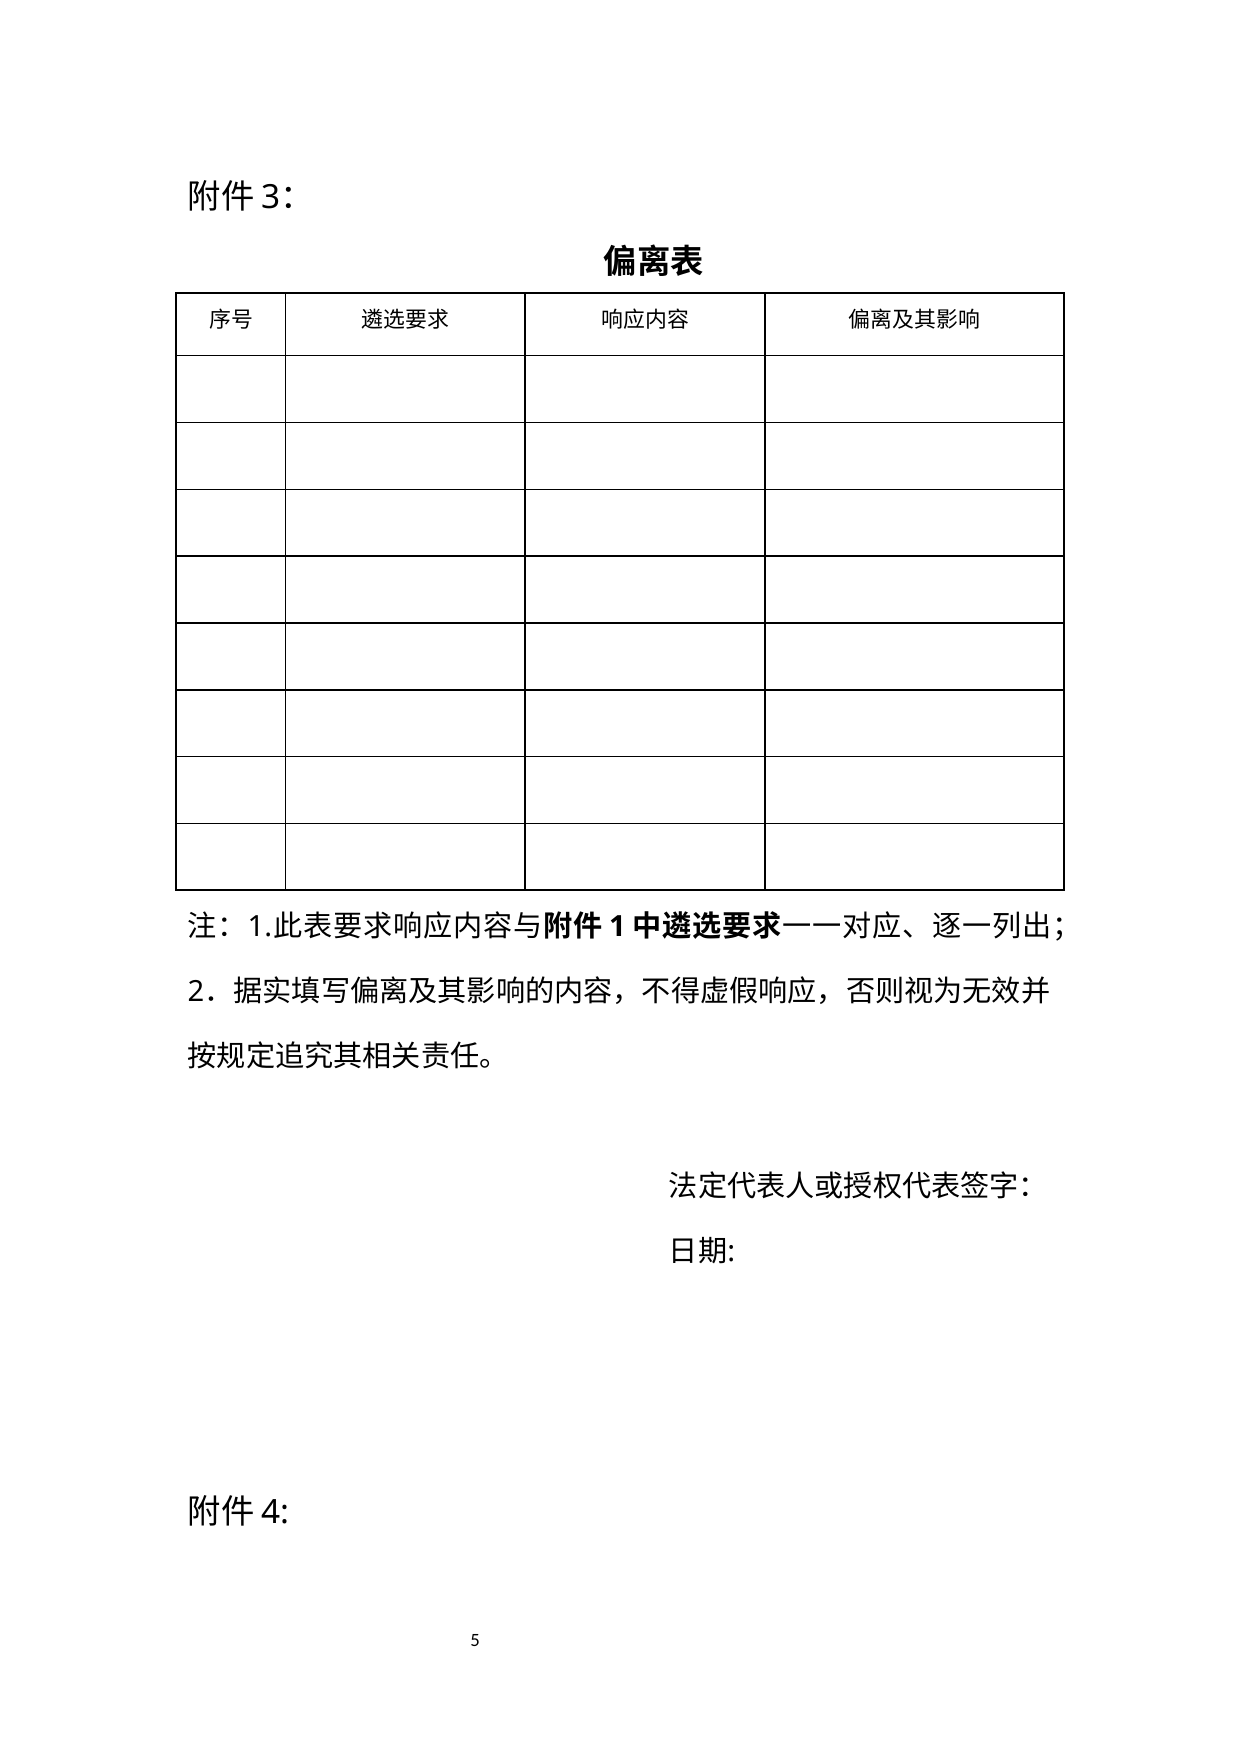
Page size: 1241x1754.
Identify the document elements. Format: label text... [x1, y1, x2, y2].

text 附件4: [187, 1476, 1053, 1541]
table_cell [526, 691, 764, 756]
table_cell [286, 624, 524, 689]
table_cell [177, 557, 285, 622]
table_header 偏离及其影响 [766, 294, 1063, 354]
table_cell [286, 824, 524, 889]
table_cell [177, 490, 285, 555]
table_cell [526, 490, 764, 555]
table_cell [766, 490, 1063, 555]
table_cell [766, 757, 1063, 822]
table_cell [286, 423, 524, 489]
table_cell [766, 824, 1063, 889]
table_cell [177, 624, 285, 689]
table_cell [526, 423, 764, 489]
table_cell [177, 423, 285, 489]
table_cell [177, 691, 285, 756]
table_cell [526, 557, 764, 622]
table_cell [286, 490, 524, 555]
table_header 序号 [177, 294, 285, 354]
table_header 遴选要求 [286, 294, 524, 354]
text 附件3： [187, 162, 1053, 227]
text 法定代表人或授权代表签字： [187, 1151, 1053, 1216]
table_cell [526, 356, 764, 422]
table_cell [177, 824, 285, 889]
text 注：1.此表要求响应内容与附件1中遴选要求一一对应、逐一列出；2．据实填写偏离及其影响的内容，不得虚假响应，否则视为无效并按规定追究其相关责任。 [187, 891, 1053, 1086]
table_cell [766, 557, 1063, 622]
table_cell [177, 356, 285, 422]
table_header 响应内容 [526, 294, 764, 354]
table_cell [766, 691, 1063, 756]
text 日期: [187, 1216, 1053, 1281]
table_cell [286, 557, 524, 622]
table_cell [766, 423, 1063, 489]
table_cell [766, 624, 1063, 689]
table_cell [526, 824, 764, 889]
text 偏离表 [187, 227, 1053, 292]
table_cell [286, 356, 524, 422]
table_cell [286, 757, 524, 822]
table_cell [526, 624, 764, 689]
table_cell [177, 757, 285, 822]
table_cell [766, 356, 1063, 422]
table_cell [526, 757, 764, 822]
table_cell [286, 691, 524, 756]
